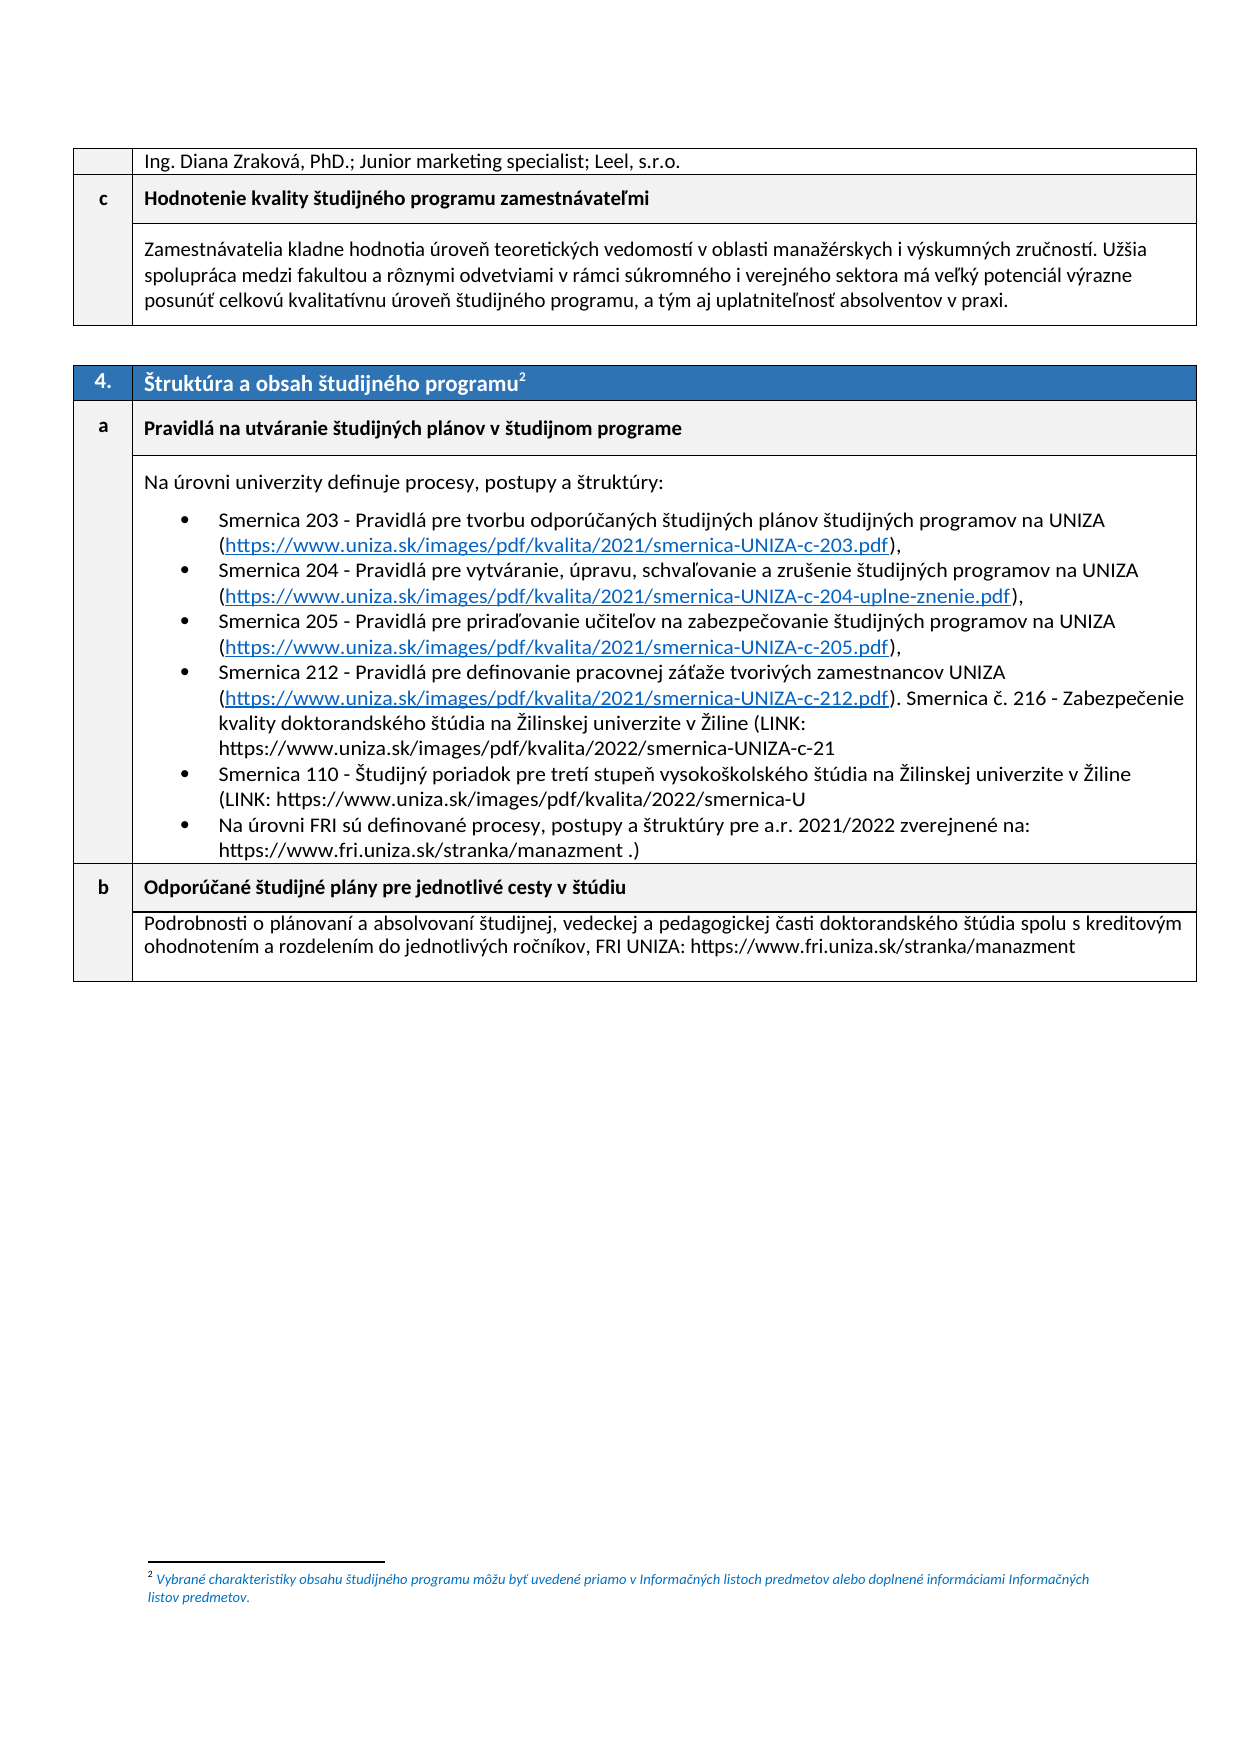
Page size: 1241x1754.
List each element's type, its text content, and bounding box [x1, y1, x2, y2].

table_cell Zamestnávatelia kladne hodnotia úroveň teoretických vedomostí v oblasti manažérskych i výskumných zručností. Užšia spolupráca medzi fakultou a rôznymi odvetviami v rámci súkromného i verejného sektora má veľký potenciál výrazne posunúť celkovú kvalitatívnu úroveň študijného programu, a tým aj uplatniteľnosť absolventov v praxi. [133, 224, 1196, 325]
table_header Štruktúra a obsah študijného programu [133, 366, 1196, 400]
table_cell Pravidlá na utváranie študijných plánov v študijnom programe [133, 401, 1196, 455]
table_cell a [74, 401, 132, 863]
table_cell Odporúčané študijné plány pre jednotlivé cesty v štúdiu [133, 864, 1196, 911]
table_cell Podrobnosti o plánovaní a absolvovaní študijnej, vedeckej a pedagogickej časti doktorandského štúdia spolu s kreditovým ohodnotením a rozdelením do jednotlivých ročníkov, FRI UNIZA: https://www.fri.uniza.sk/stranka/manazment [133, 913, 1196, 981]
table_cell c [74, 175, 132, 325]
table_cell Na úrovni univerzity definuje procesy, postupy a štruktúry: Smernica 203 - Pravidlá pre tvorbu odporúčaných študijných plánov študijných programov na UNIZA (https://www.uniza.sk/images/pdf/kvalita/2021/smernica-UNIZA-c-203.pdf), Smernica 204 - Pravidlá pre vytváranie, úpravu, schvaľovanie a zrušenie študijných programov na UNIZA (https://www.uniza.sk/images/pdf/kvalita/2021/smernica-UNIZA-c-204-uplne-znenie.pdf), Smernica 205 - Pravidlá pre priraďovanie učiteľov na zabezpečovanie študijných programov na UNIZA (https://www.uniza.sk/images/pdf/kvalita/2021/smernica-UNIZA-c-205.pdf), Smernica 212 - Pravidlá pre definovanie pracovnej záťaže tvorivých zamestnancov UNIZA (https://www.uniza.sk/images/pdf/kvalita/2021/smernica-UNIZA-c-212.pdf). Smernica č. 216 - Zabezpečenie kvality doktorandského štúdia na Žilinskej univerzite v Žiline (LINK: https://www.uniza.sk/images/pdf/kvalita/2022/smernica-UNIZA-c-21 Smernica 110 - Študijný poriadok pre tretí stupeň vysokoškolského štúdia na Žilinskej univerzite v Žiline (LINK: https://www.uniza.sk/images/pdf/kvalita/2022/smernica-U Na úrovni FRI sú definované procesy, postupy a štruktúry pre a.r. 2021/2022 zverejnené na: https://www.fri.uniza.sk/stranka/manazment .) [133, 456, 1196, 863]
table_cell Hodnotenie kvality študijného programu zamestnávateľmi [133, 175, 1196, 223]
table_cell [133, 149, 1196, 174]
table_cell b [74, 864, 132, 981]
table_header 4. [74, 366, 132, 400]
